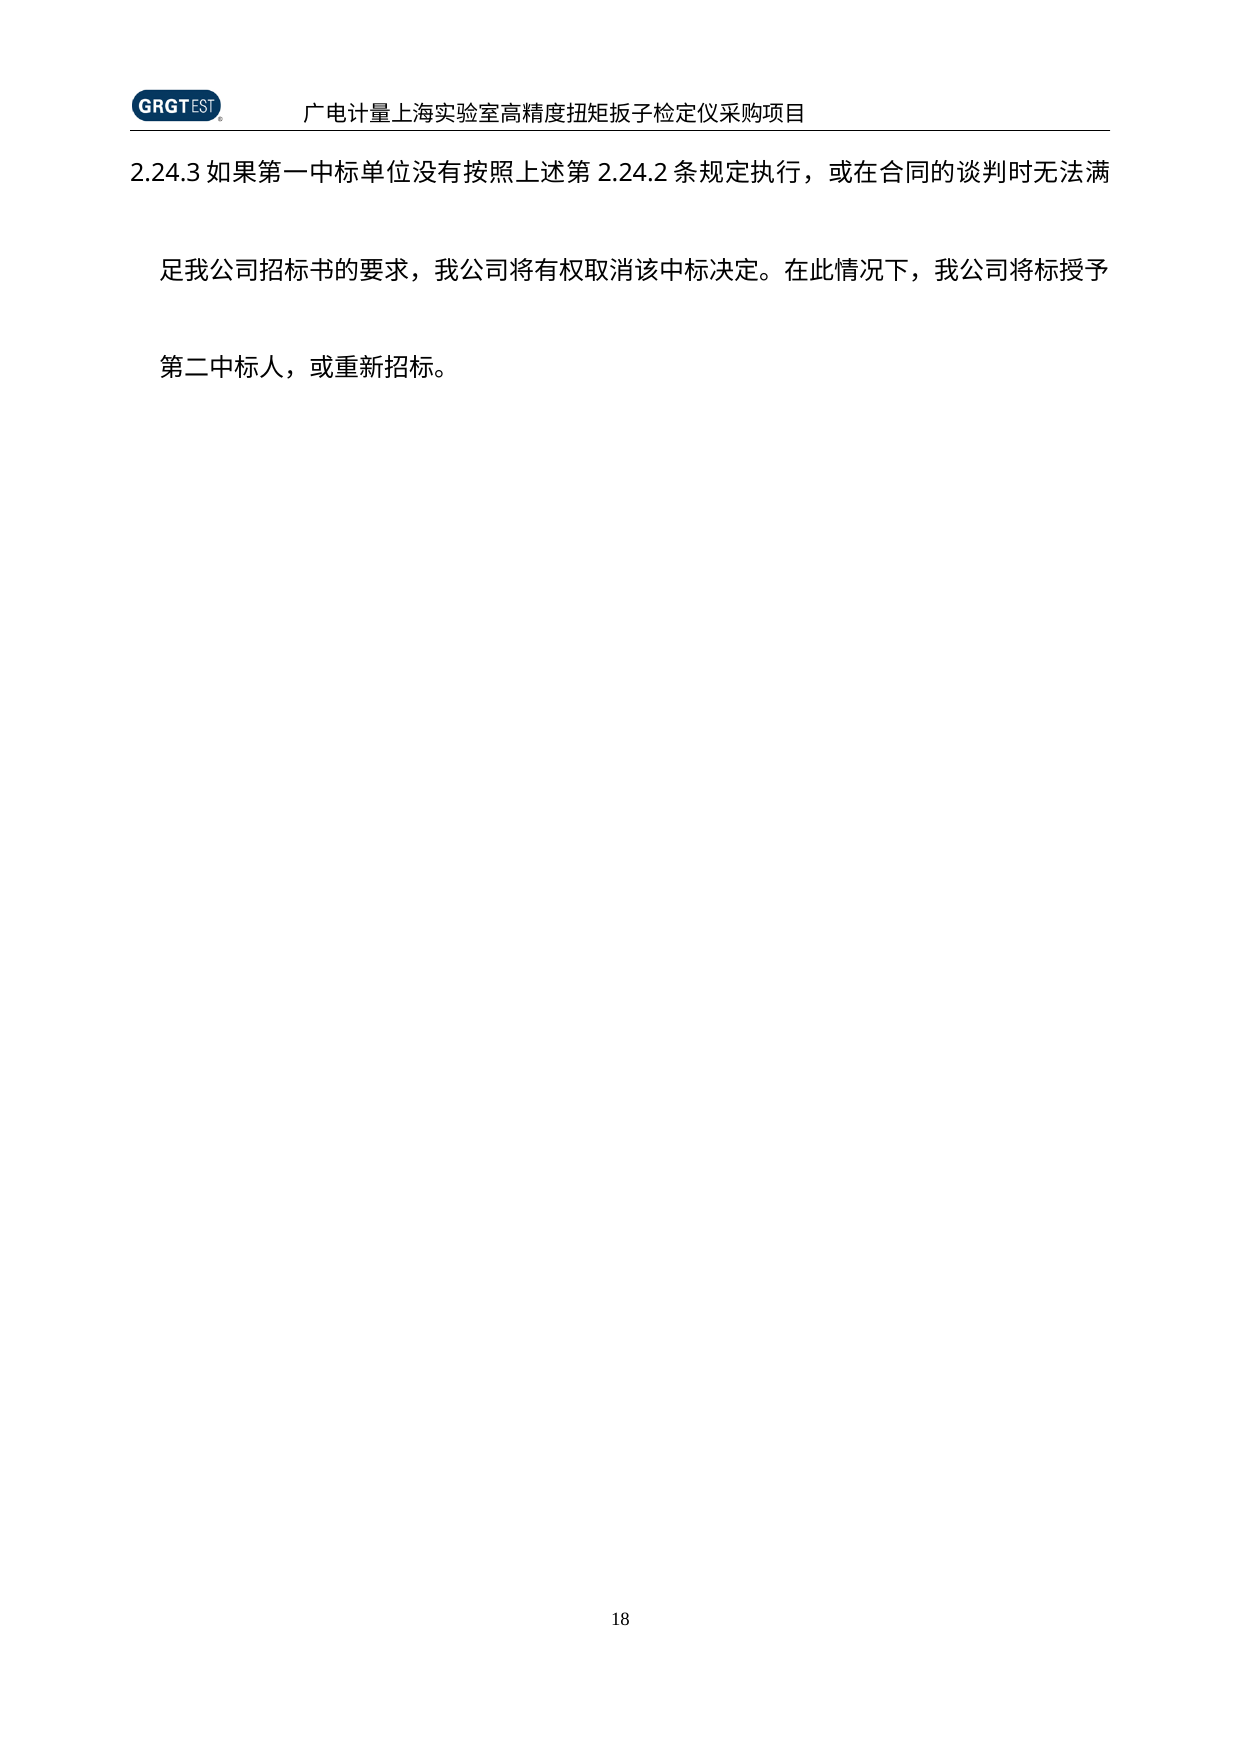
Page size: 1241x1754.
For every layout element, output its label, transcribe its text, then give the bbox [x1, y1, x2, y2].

picture [129, 88, 224, 122]
text 2.24.3如果第一中标单位没有按照上述第2.24.2条规定执行，或在合同的谈判时无法满足我公司招标书的要求，我公司将有权取消该中标决定。在此情况下，我公司将标授予第二中标人，或重新招标。 [130, 138, 1110, 398]
